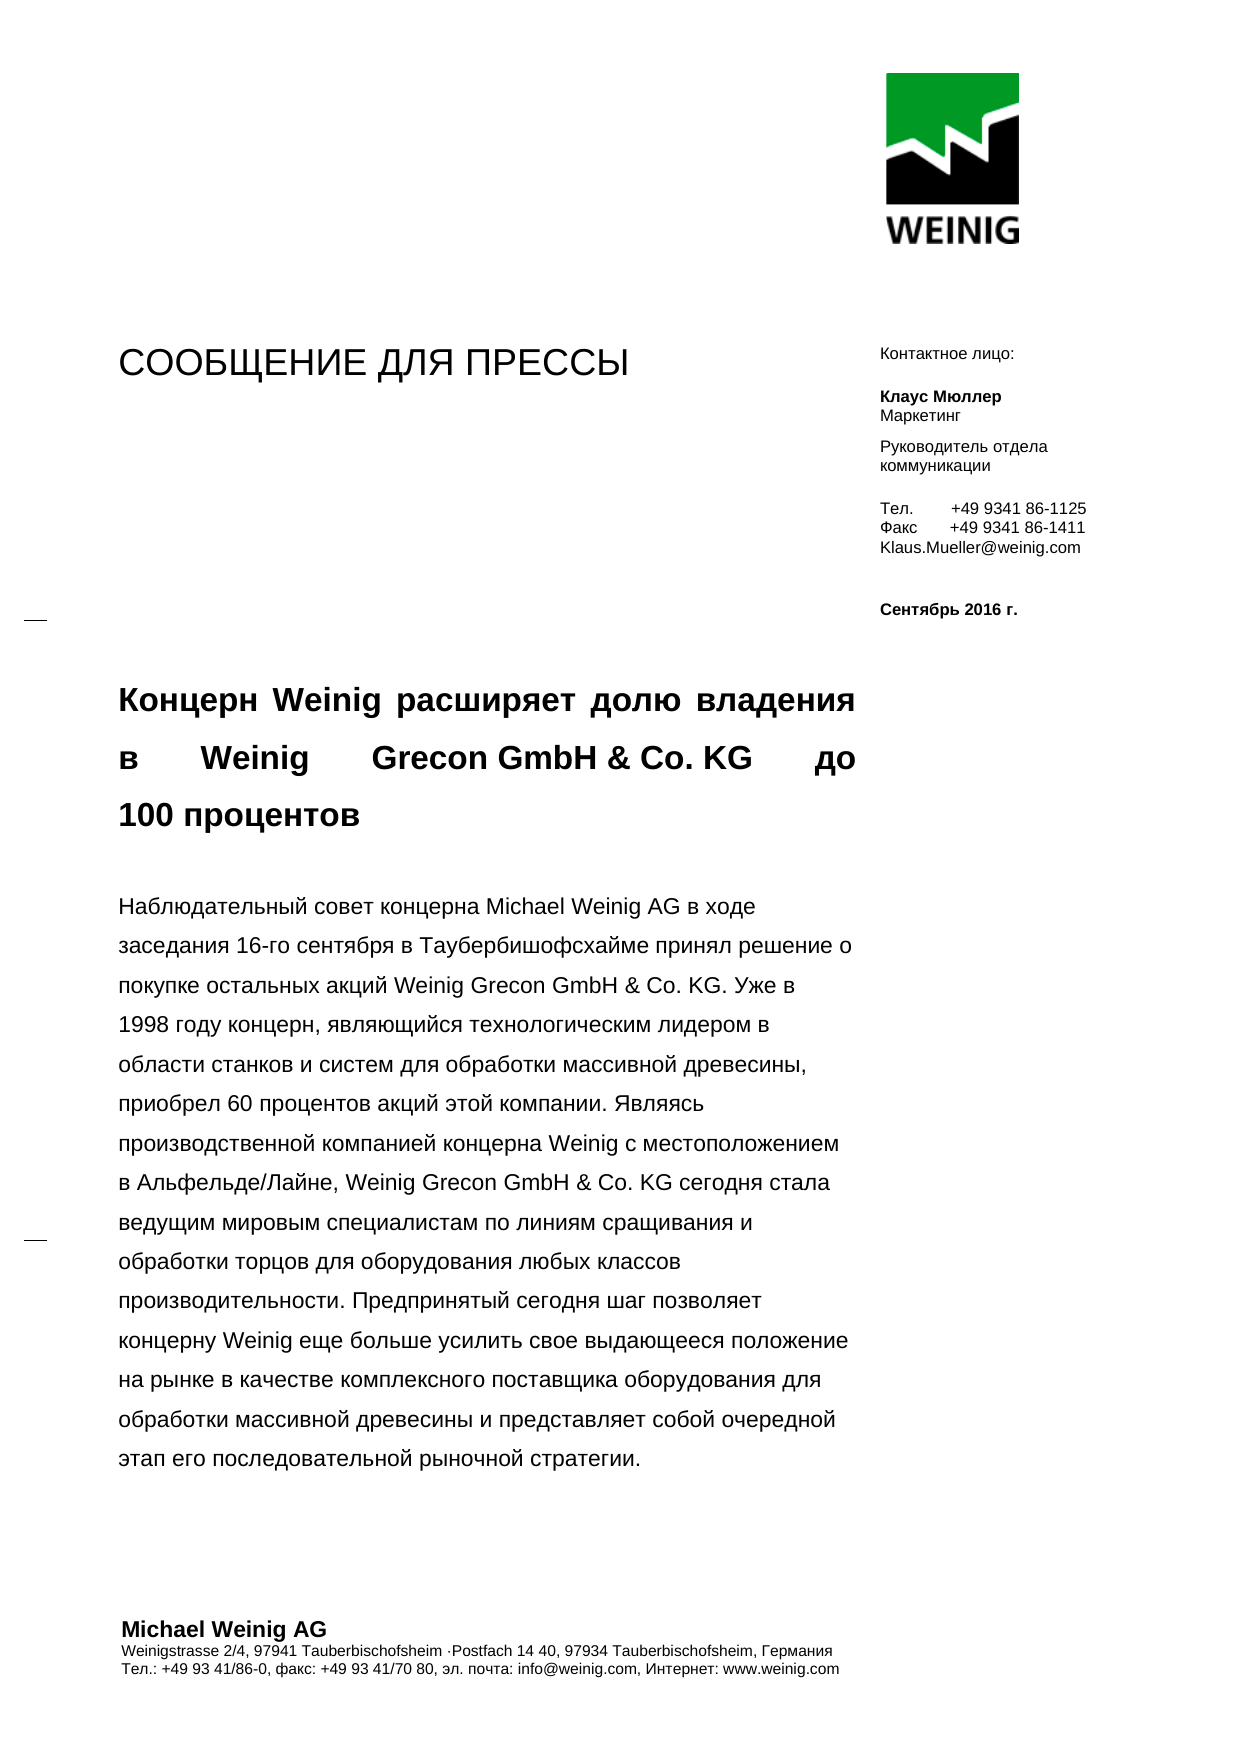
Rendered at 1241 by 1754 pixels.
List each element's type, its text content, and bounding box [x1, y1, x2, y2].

text Наблюдательный совет концерна Michael Weinig AG в ходе заседания 16-го сентября в Таубербишофсхайме принял решение о покупке остальных акций Weinig Grecon GmbH & Co. KG. Уже в 1998 году концерн, являющийся технологическим лидером в области станков и систем для обработки массивной древесины, приобрел 60 процентов акций этой компании. Являясь производственной компанией концерна Weinig с местоположением в Альфельде/Лайне, Weinig Grecon GmbH & Co. KG сегодня стала ведущим мировым специалистам по линиям сращивания и обработки торцов для оборудования любых классов производительности. Предпринятый сегодня шаг позволяет концерну Weinig еще больше усилить свое выдающееся положение на рынке в качестве комплексного поставщика оборудования для обработки массивной древесины и представляет собой очередной этап его последовательной рыночной стратегии. [118, 893, 856, 1472]
picture [886, 73, 1019, 244]
text Концерн Weinig расширяет долю владения в Weinig Grecon GmbH & Co. KG до 100 процентов [118, 680, 856, 834]
text СООБЩЕНИЕ ДЛЯ ПРЕССЫ [118, 340, 856, 383]
